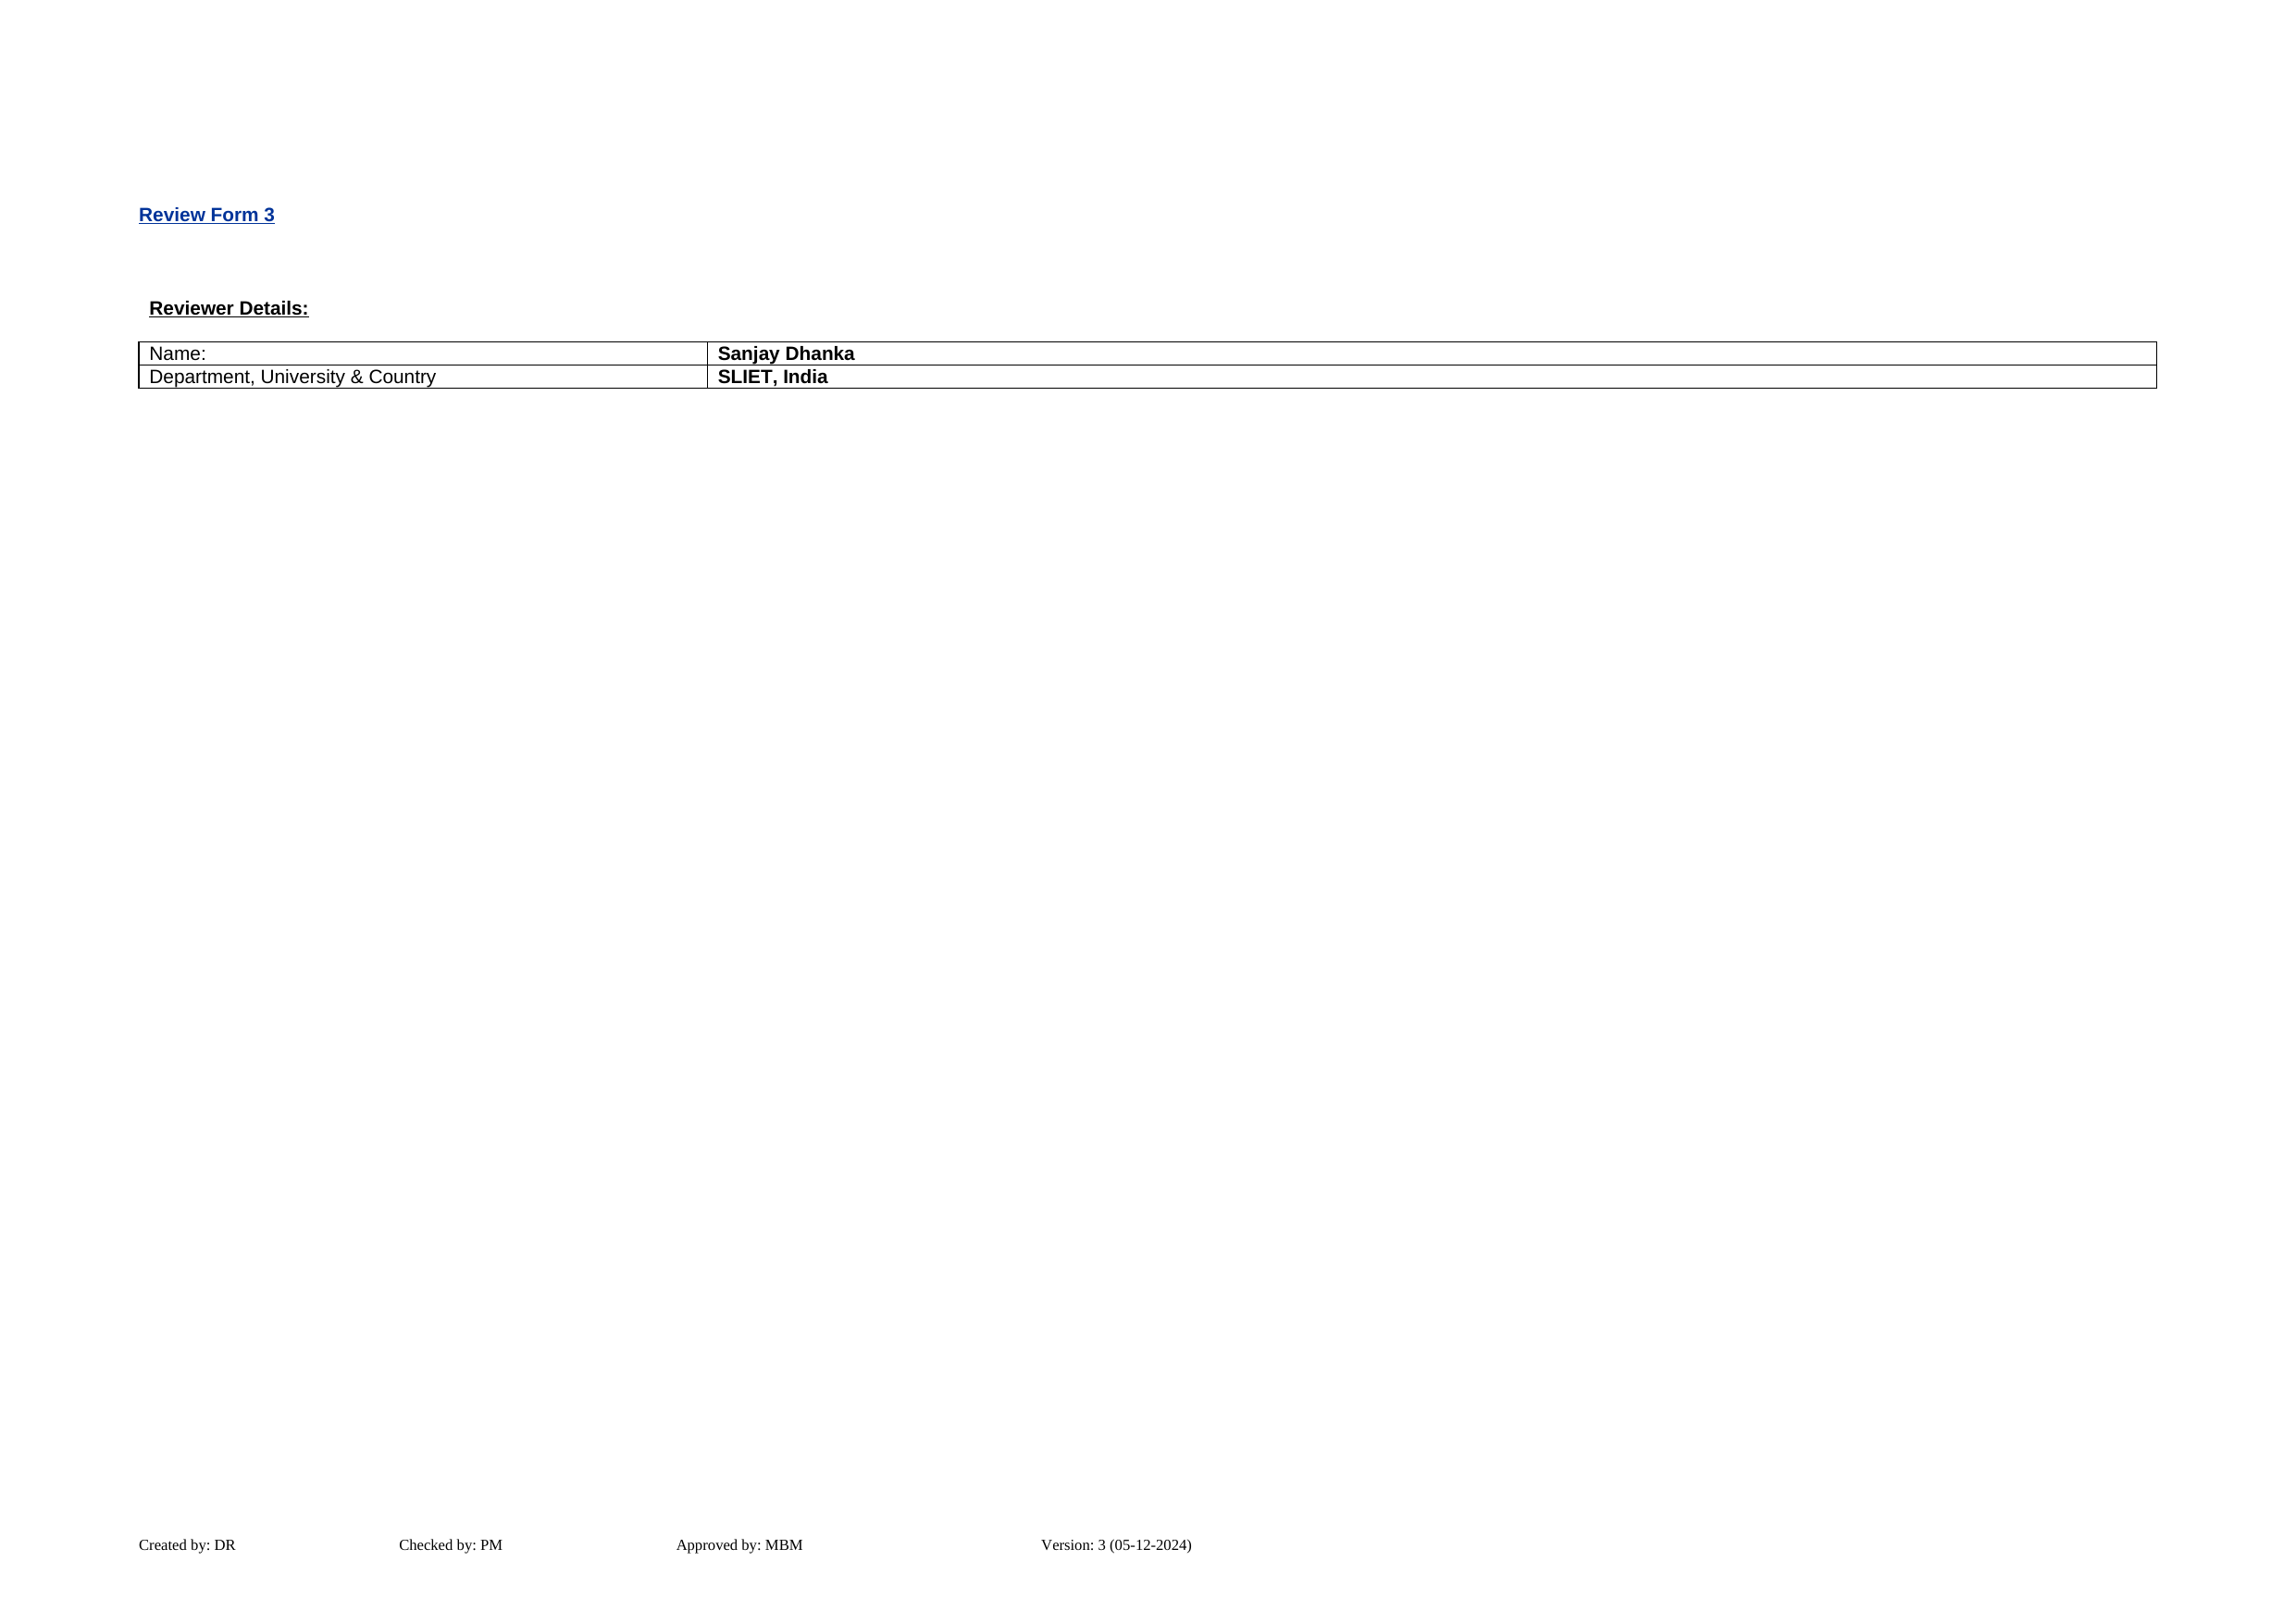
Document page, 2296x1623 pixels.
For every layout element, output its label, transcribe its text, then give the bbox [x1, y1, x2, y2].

table_cell SLIET, India [708, 365, 2156, 388]
table_cell Name: [140, 342, 707, 365]
table_cell Department, University & Country [140, 365, 707, 388]
table_header Reviewer Details: [139, 275, 2156, 341]
table_cell Sanjay Dhanka [708, 342, 2156, 365]
